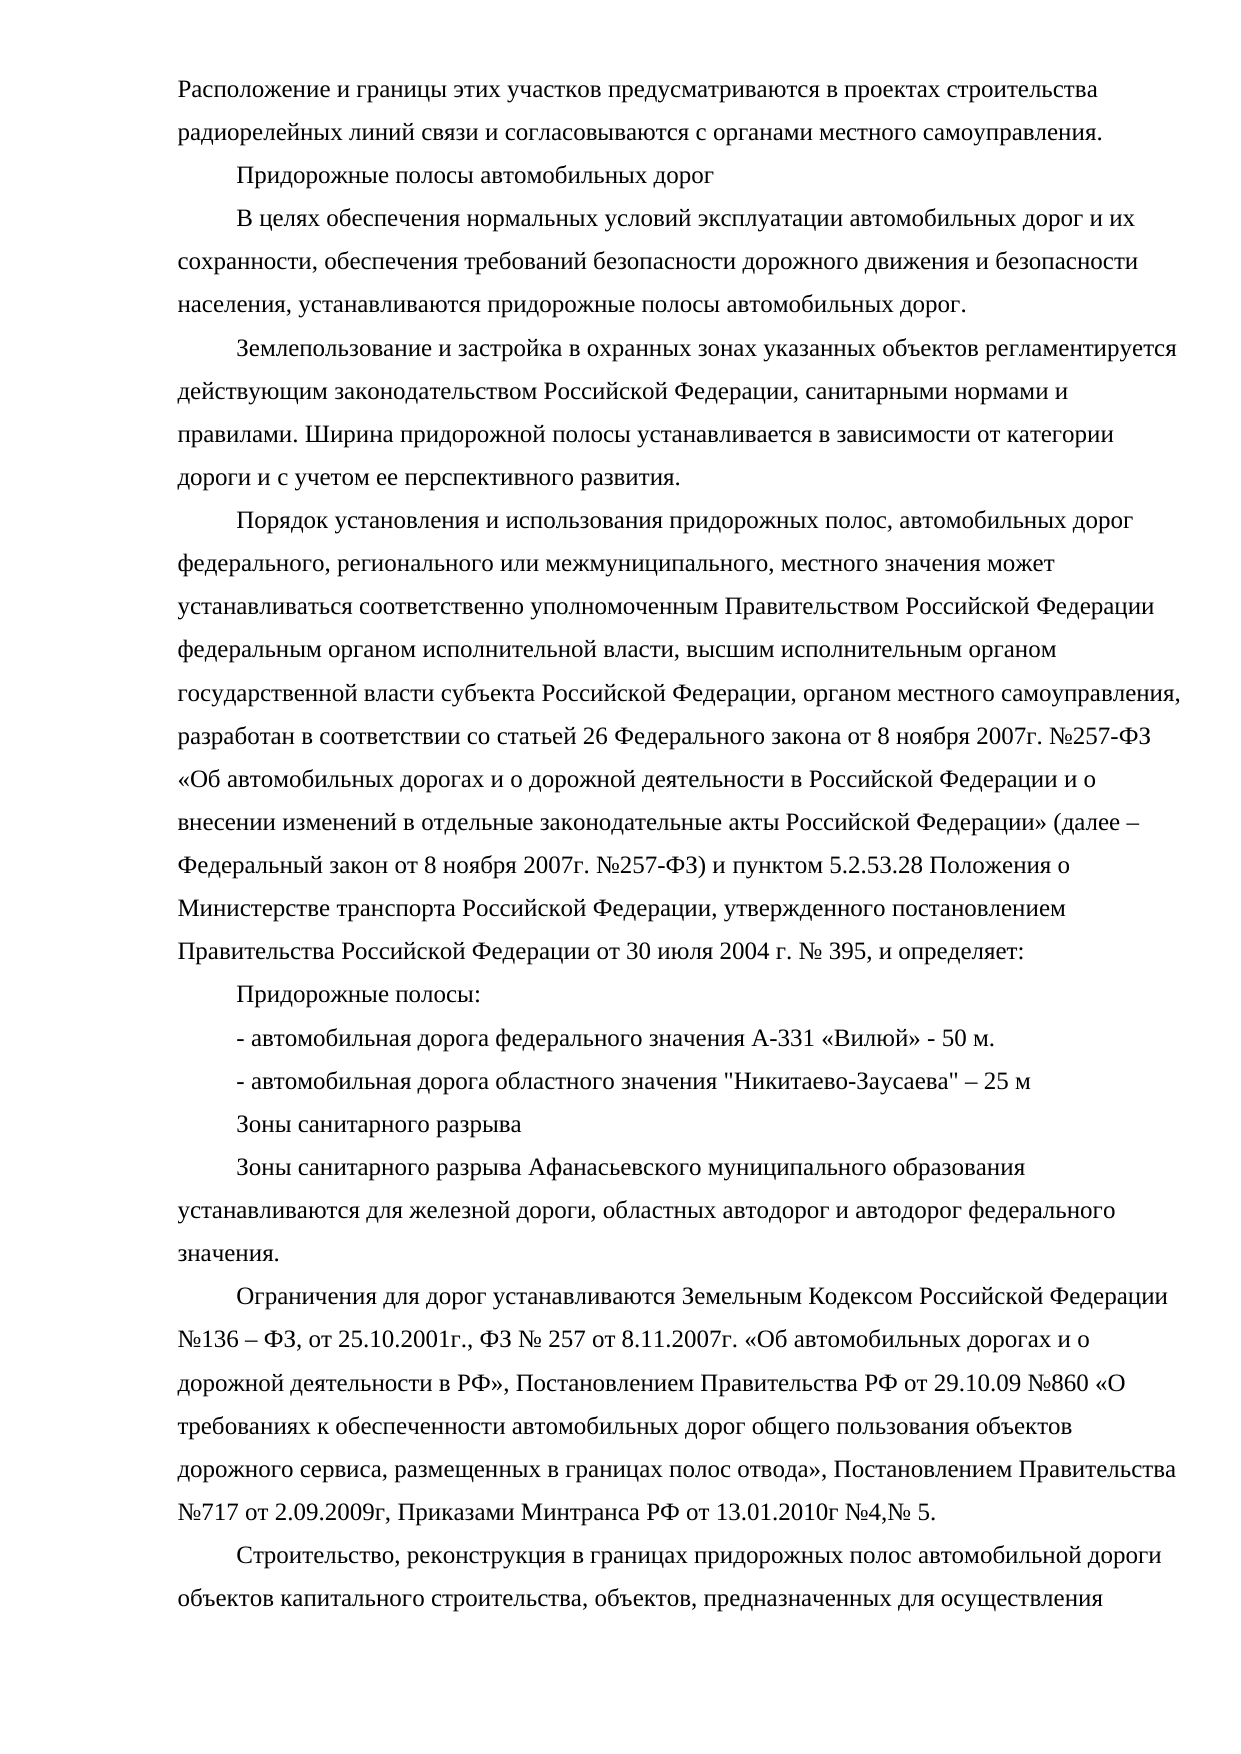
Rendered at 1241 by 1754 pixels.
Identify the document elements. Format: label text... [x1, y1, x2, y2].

text Придорожные полосы автомобильных дорог [177, 160, 1181, 189]
text Землепользование и застройка в охранных зонах указанных объектов регламентируется действующим законодательством Российской Федерации, санитарными нормами и правилами. Ширина придорожной полосы устанавливается в зависимости от категории дороги и с учетом ее перспективного развития. [177, 333, 1181, 491]
text Ограничения для дорог устанавливаются Земельным Кодексом Российской Федерации №136 – ФЗ, от 25.10.2001г., ФЗ № 257 от 8.11.2007г. «Об автомобильных дорогах и о дорожной деятельности в РФ», Постановлением Правительства РФ от 29.10.09 №860 «О требованиях к обеспеченности автомобильных дорог общего пользования объектов дорожного сервиса, размещенных в границах полос отвода», Постановлением Правительства №717 от 2.09.2009г, Приказами Минтранса РФ от 13.01.2010г №4,№ 5. [177, 1281, 1181, 1526]
text Придорожные полосы: [177, 979, 1181, 1008]
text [177, 1540, 1181, 1612]
text В целях обеспечения нормальных условий эксплуатации автомобильных дорог и их сохранности, обеспечения требований безопасности дорожного движения и безопасности населения, устанавливаются придорожные полосы автомобильных дорог. [177, 203, 1181, 318]
text - автомобильная дорога федерального значения А-331 «Вилюй» - 50 м. [177, 1023, 1181, 1051]
text Зоны санитарного разрыва Афанасьевского муниципального образования устанавливаются для железной дороги, областных автодорог и автодорог федерального значения. [177, 1152, 1181, 1267]
text Порядок установления и использования придорожных полос, автомобильных дорог федерального, регионального или межмуниципального, местного значения может устанавливаться соответственно уполномоченным Правительством Российской Федерации федеральным органом исполнительной власти, высшим исполнительным органом государственной власти субъекта Российской Федерации, органом местного самоуправления, разработан в соответствии со статьей 26 Федерального закона от 8 ноября 2007г. №257-ФЗ «Об автомобильных дорогах и о дорожной деятельности в Российской Федерации и о внесении изменений в отдельные законодательные акты Российской Федерации» (далее – Федеральный закон от 8 ноября 2007г. №257-ФЗ) и пунктом 5.2.53.28 Положения о Министерстве транспорта Российской Федерации, утвержденного постановлением Правительства Российской Федерации от 30 июля 2004 г. № 395, и определяет: [177, 505, 1181, 965]
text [177, 74, 1181, 146]
text - автомобильная дорога областного значения "Никитаево-Заусаева" – 25 м [177, 1066, 1181, 1094]
text Зоны санитарного разрыва [177, 1109, 1181, 1138]
